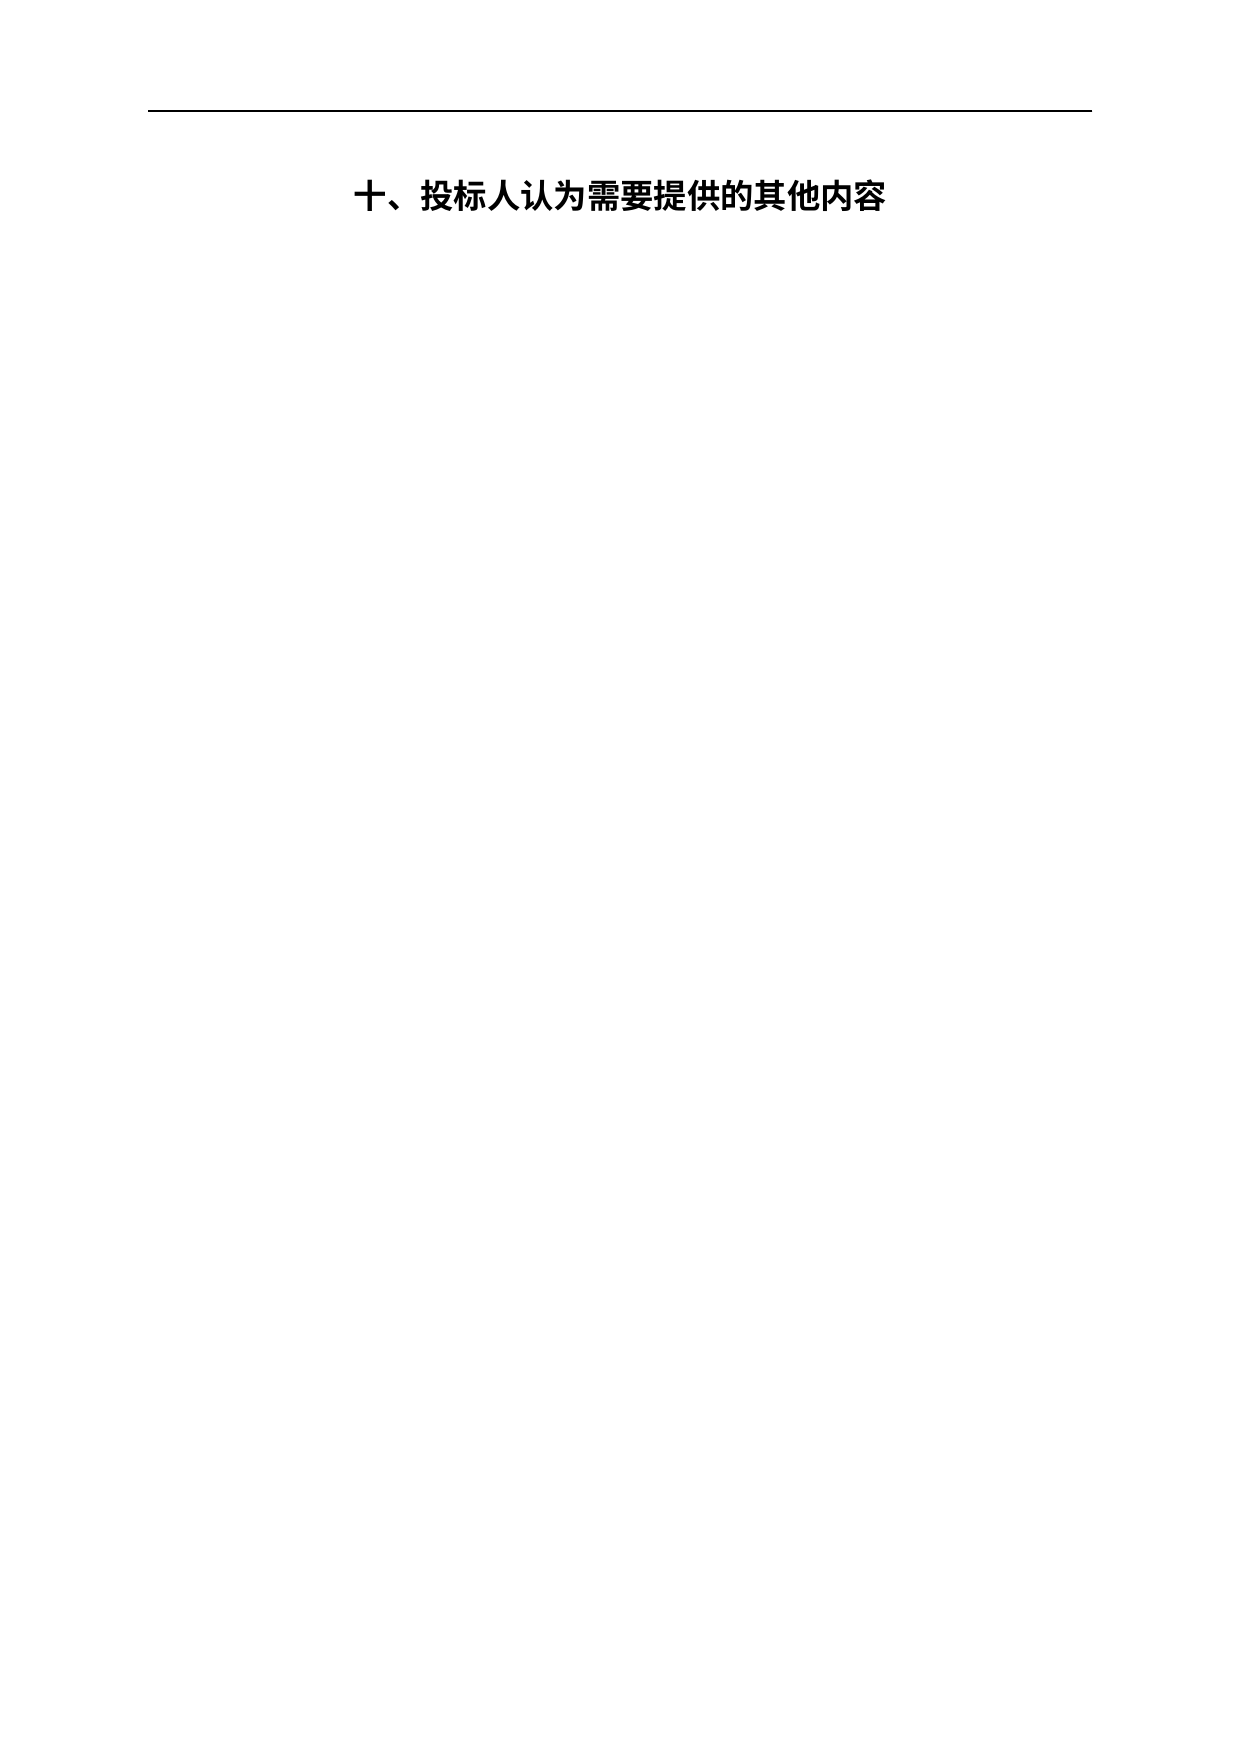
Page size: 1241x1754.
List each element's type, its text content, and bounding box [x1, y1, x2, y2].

text 十、投标人认为需要提供的其他内容 [148, 162, 1092, 227]
